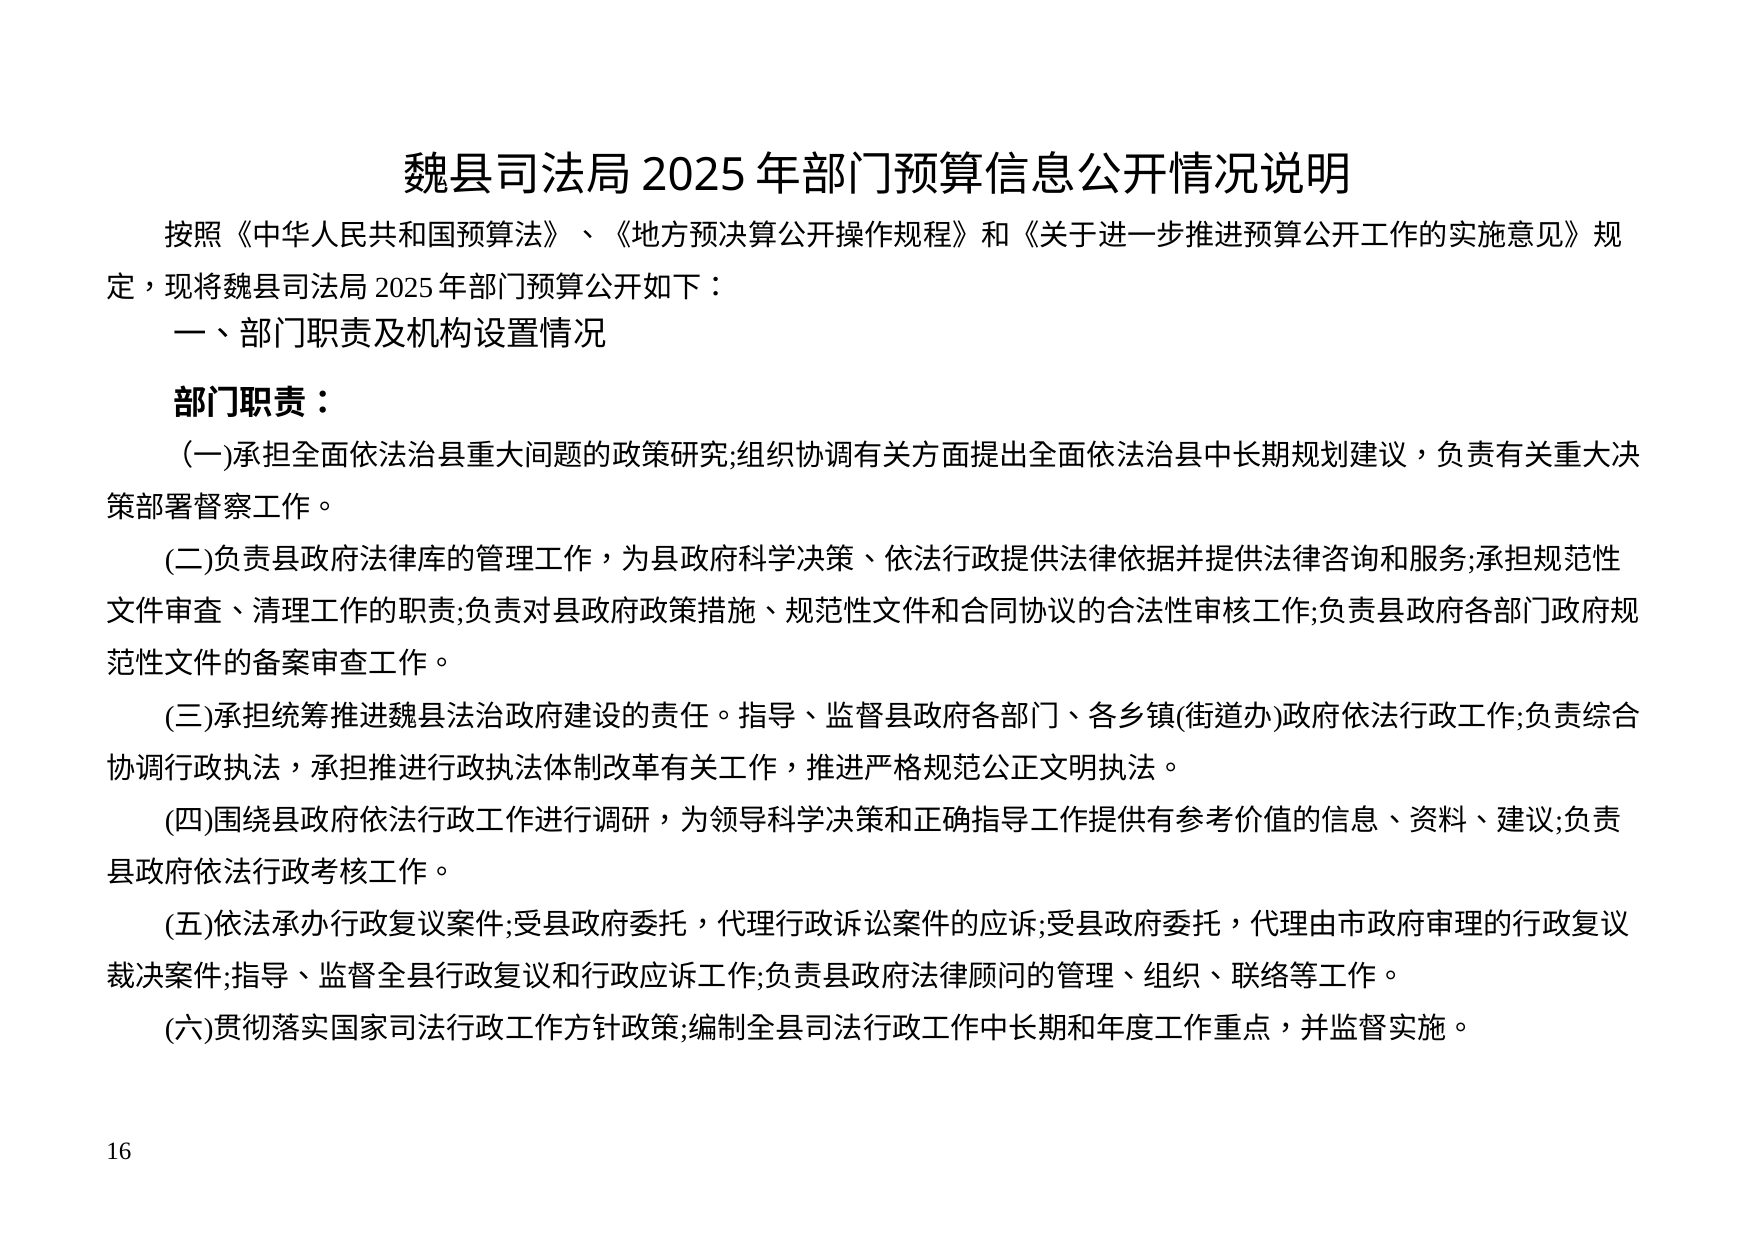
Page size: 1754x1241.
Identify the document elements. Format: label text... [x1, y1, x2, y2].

text (二)负责县政府法律库的管理工作，为县政府科学决策、依法行政提供法律依据并提供法律咨询和服务;承担规范性文件审査、清理工作的职责;负责对县政府政策措施、规范性文件和合同协议的合法性审核工作;负责县政府各部门政府规范性文件的备案审查工作。 [106, 528, 1648, 684]
text 一、部门职责及机构设置情况 [106, 309, 1648, 355]
text 部门职责： [106, 378, 1648, 424]
text 魏县司法局2025年部门预算信息公开情况说明 [106, 142, 1648, 204]
text 按照《中华人民共和国预算法》、《地方预决算公开操作规程》和《关于进一步推进预算公开工作的实施意见》规定，现将魏县司法局2025年部门预算公开如下： [106, 204, 1648, 308]
text (四)围绕县政府依法行政工作进行调研，为领导科学决策和正确指导工作提供有参考价值的信息、资料、建议;负责县政府依法行政考核工作。 [106, 788, 1648, 893]
text (三)承担统筹推进魏县法治政府建设的责任。指导、监督县政府各部门、各乡镇(街道办)政府依法行政工作;负责综合协调行政执法，承担推进行政执法体制改革有关工作，推进严格规范公正文明执法。 [106, 684, 1648, 788]
text (五)依法承办行政复议案件;受县政府委托，代理行政诉讼案件的应诉;受县政府委托，代理由市政府审理的行政复议裁决案件;指导、监督全县行政复议和行政应诉工作;负责县政府法律顾问的管理、组织、联络等工作。 [106, 893, 1648, 997]
text (六)贯彻落实国家司法行政工作方针政策;编制全县司法行政工作中长期和年度工作重点，并监督实施。 [106, 997, 1648, 1049]
text （一)承担全面依法治县重大间题的政策研究;组织协调有关方面提出全面依法治县中长期规划建议，负责有关重大决策部署督察工作。 [106, 424, 1648, 528]
